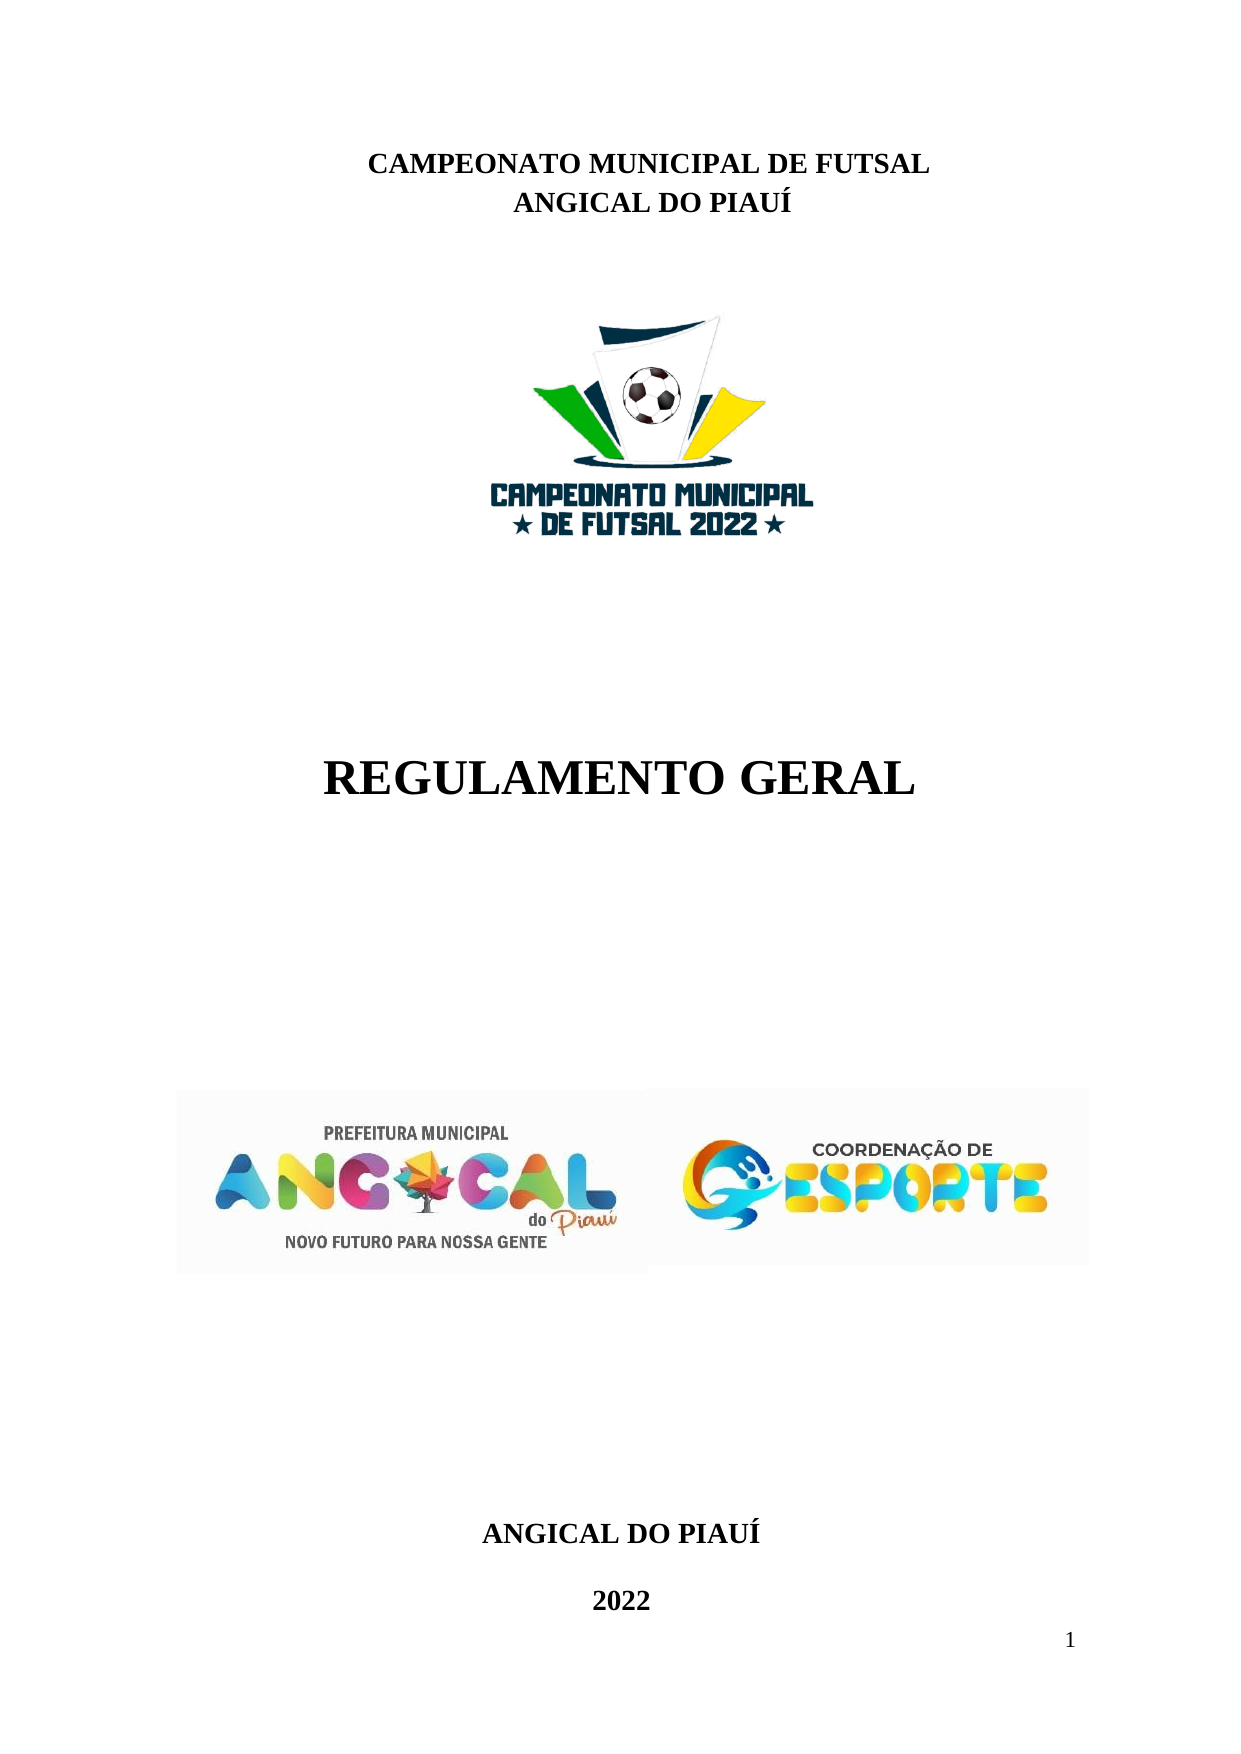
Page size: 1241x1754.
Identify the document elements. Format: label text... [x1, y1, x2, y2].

text CAMPEONATO MUNICIPAL DE FUTSAL [222, 146, 1076, 179]
picture [407, 300, 896, 567]
title REGULAMENTO GERAL [322, 747, 918, 805]
text ANGICAL DO PIAUÍ [167, 1516, 1076, 1550]
picture [176, 1088, 1089, 1274]
text ANGICAL DO PIAUÍ [222, 185, 1076, 219]
text 2022 [167, 1583, 1076, 1617]
